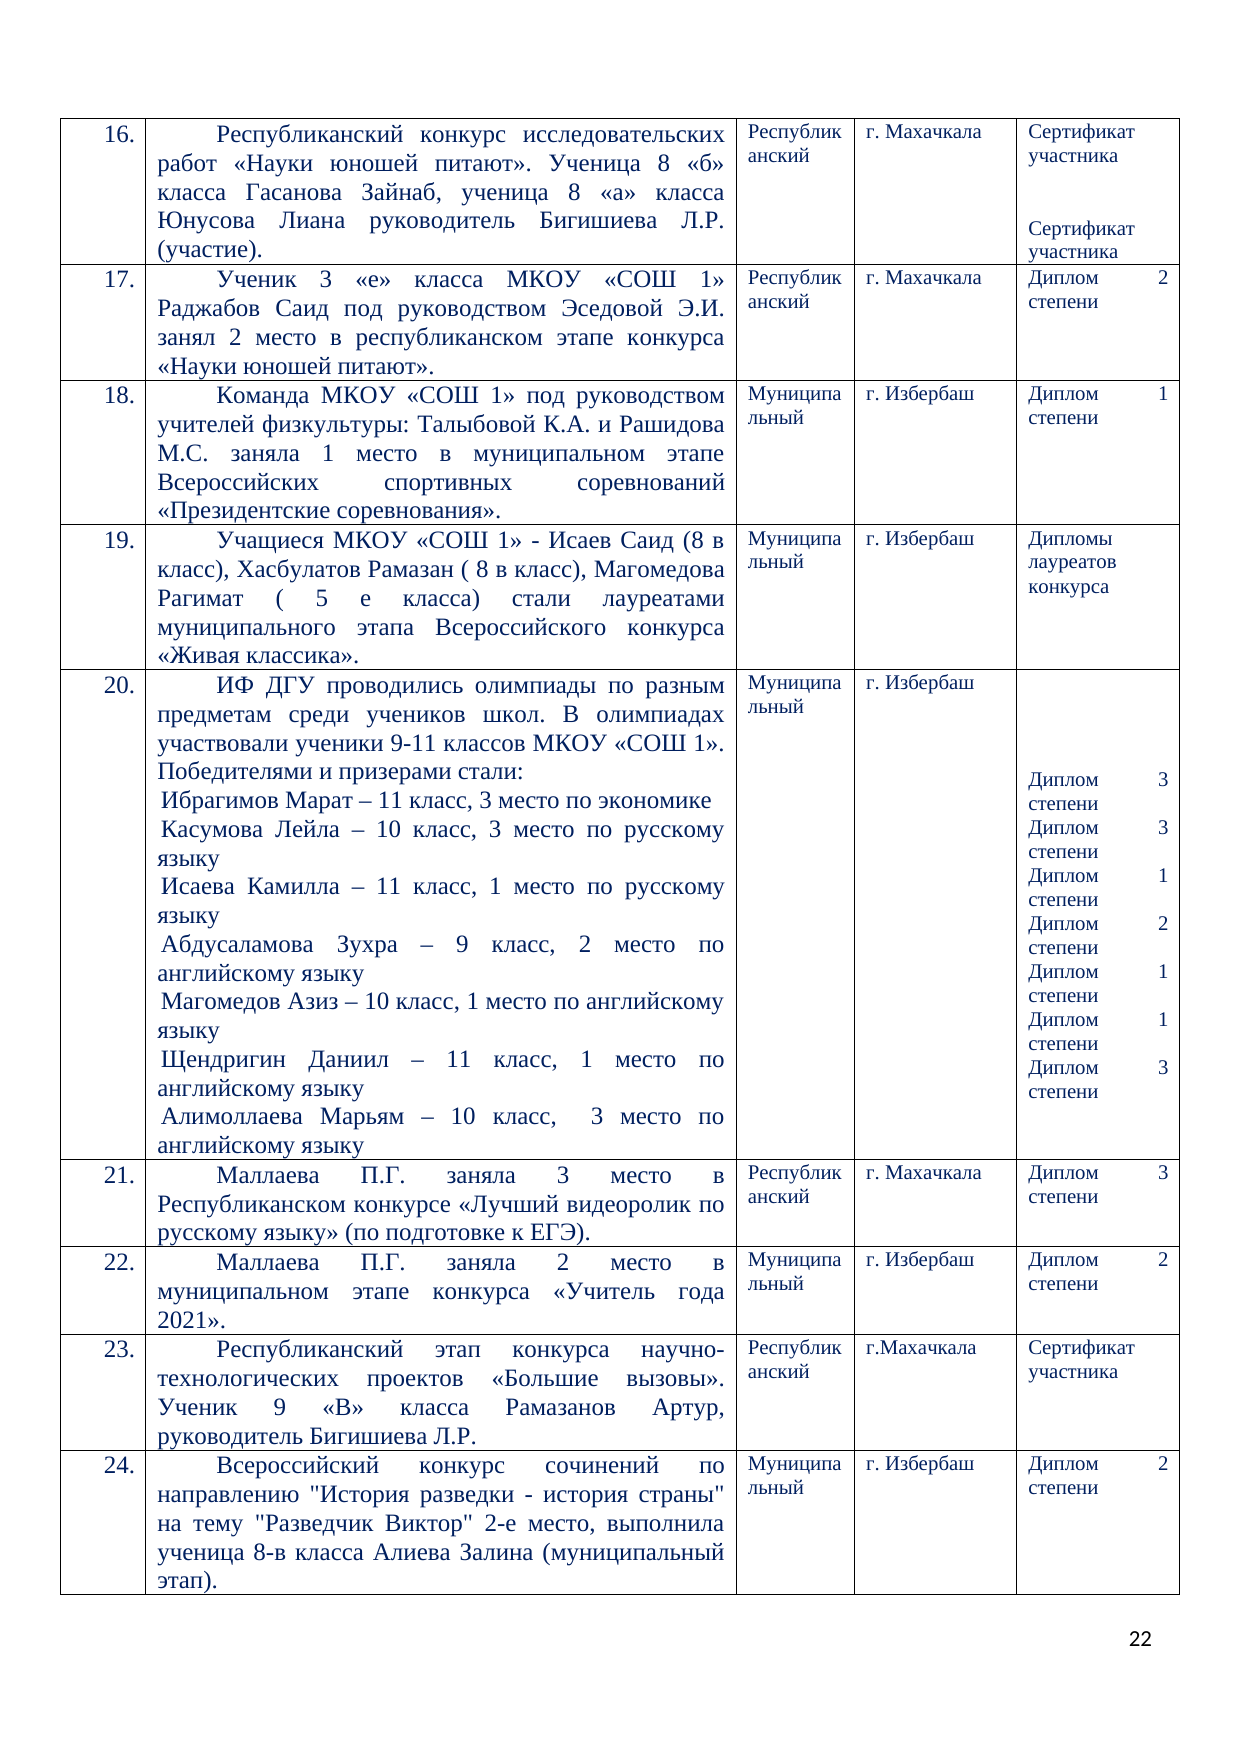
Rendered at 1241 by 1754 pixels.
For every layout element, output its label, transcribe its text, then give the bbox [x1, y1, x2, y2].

table_cell 23. [61, 1335, 145, 1449]
table_cell г. Махачкала [855, 119, 1016, 263]
table_cell ИФ ДГУ проводились олимпиады по разным предметам среди учеников школ. В олимпиадах участвовали ученики 9-11 классов МКОУ «СОШ 1». Победителями и призерами стали: Ибрагимов Марат – 11 класс, 3 место по экономике Касумова Лейла – 10 класс, 3 место по русскому языку Исаева Камилла – 11 класс, 1 место по русскому языку Абдусаламова Зухра – 9 класс, 2 место по английскому языку Магомедов Азиз – 10 класс, 1 место по английскому языку Щендригин Даниил – 11 класс, 1 место по английскому языку Алимоллаева Марьям – 10 класс, 3 место по английскому языку [146, 670, 736, 1159]
table_cell г. Махачкала [855, 1160, 1016, 1246]
table_cell 19. [61, 525, 145, 669]
table_cell Всероссийский конкурс сочинений по направлению "История разведки - история страны" на тему "Разведчик Виктор" 2-е место, выполнила ученица 8-в класса Алиева Залина (муниципальный этап). [146, 1451, 736, 1594]
table_cell Диплом 3 степени [1017, 1160, 1179, 1246]
table_cell Маллаева П.Г. заняла 3 место в Республиканском конкурсе «Лучший видеоролик по русскому языку» (по подготовке к ЕГЭ). [146, 1160, 736, 1246]
table_cell г. Избербаш [855, 1451, 1016, 1594]
table_cell Республиканский [737, 119, 854, 263]
table_cell г. Избербаш [855, 1247, 1016, 1333]
table_cell г. Избербаш [855, 670, 1016, 1159]
table_cell Команда МКОУ «СОШ 1» под руководством учителей физкультуры: Талыбовой К.А. и Рашидова М.С. заняла 1 место в муниципальном этапе Всероссийских спортивных соревнований «Президентские соревнования». [146, 381, 736, 524]
table_cell г. Избербаш [855, 381, 1016, 524]
table_cell Сертификат участника [1017, 1335, 1179, 1449]
table_cell 24. [61, 1451, 145, 1594]
table_cell Учащиеся МКОУ «СОШ 1» - Исаев Саид (8 в класс), Хасбулатов Рамазан ( 8 в класс), Магомедова Рагимат ( 5 е класса) стали лауреатами муниципального этапа Всероссийского конкурса «Живая классика». [146, 525, 736, 669]
table_cell Муниципальный [737, 1451, 854, 1594]
table_cell Диплом 2 степени [1017, 265, 1179, 379]
table_cell 17. [61, 265, 145, 379]
table_cell 21. [61, 1160, 145, 1246]
table_cell Диплом 3 степени Диплом 3 степени Диплом 1 степени Диплом 2 степени Диплом 1 степени Диплом 1 степени Диплом 3 степени [1017, 670, 1179, 1159]
table_cell Муниципальный [737, 1247, 854, 1333]
table_cell Муниципальный [737, 525, 854, 669]
table_cell г.Махачкала [855, 1335, 1016, 1449]
table_cell 18. [61, 381, 145, 524]
table_cell г. Махачкала [855, 265, 1016, 379]
table_cell Сертификат участника Сертификат участника [1017, 119, 1179, 263]
table_cell Муниципальный [737, 381, 854, 524]
table_cell Муниципальный [737, 670, 854, 1159]
table_cell Диплом 2 степени [1017, 1247, 1179, 1333]
table_cell 22. [61, 1247, 145, 1333]
table_cell 20. [61, 670, 145, 1159]
table_cell Республиканский конкурс исследовательских работ «Науки юношей питают». Ученица 8 «б» класса Гасанова Зайнаб, ученица 8 «а» класса Юнусова Лиана руководитель Бигишиева Л.Р. (участие). [146, 119, 736, 263]
table_cell Маллаева П.Г. заняла 2 место в муниципальном этапе конкурса «Учитель года 2021». [146, 1247, 736, 1333]
table_cell Дипломы лауреатов конкурса [1017, 525, 1179, 669]
table_cell г. Избербаш [855, 525, 1016, 669]
table_cell Ученик 3 «е» класса МКОУ «СОШ 1» Раджабов Саид под руководством Эседовой Э.И. занял 2 место в республиканском этапе конкурса «Науки юношей питают». [146, 265, 736, 379]
table_cell Республиканский этап конкурса научно-технологических проектов «Большие вызовы». Ученик 9 «В» класса Рамазанов Артур, руководитель Бигишиева Л.Р. [146, 1335, 736, 1449]
table_cell Диплом 2 степени [1017, 1451, 1179, 1594]
table_cell Республиканский [737, 1335, 854, 1449]
table_cell Диплом 1 степени [1017, 381, 1179, 524]
table_cell Республиканский [737, 1160, 854, 1246]
table_cell 16. [61, 119, 145, 263]
table_cell Республиканский [737, 265, 854, 379]
